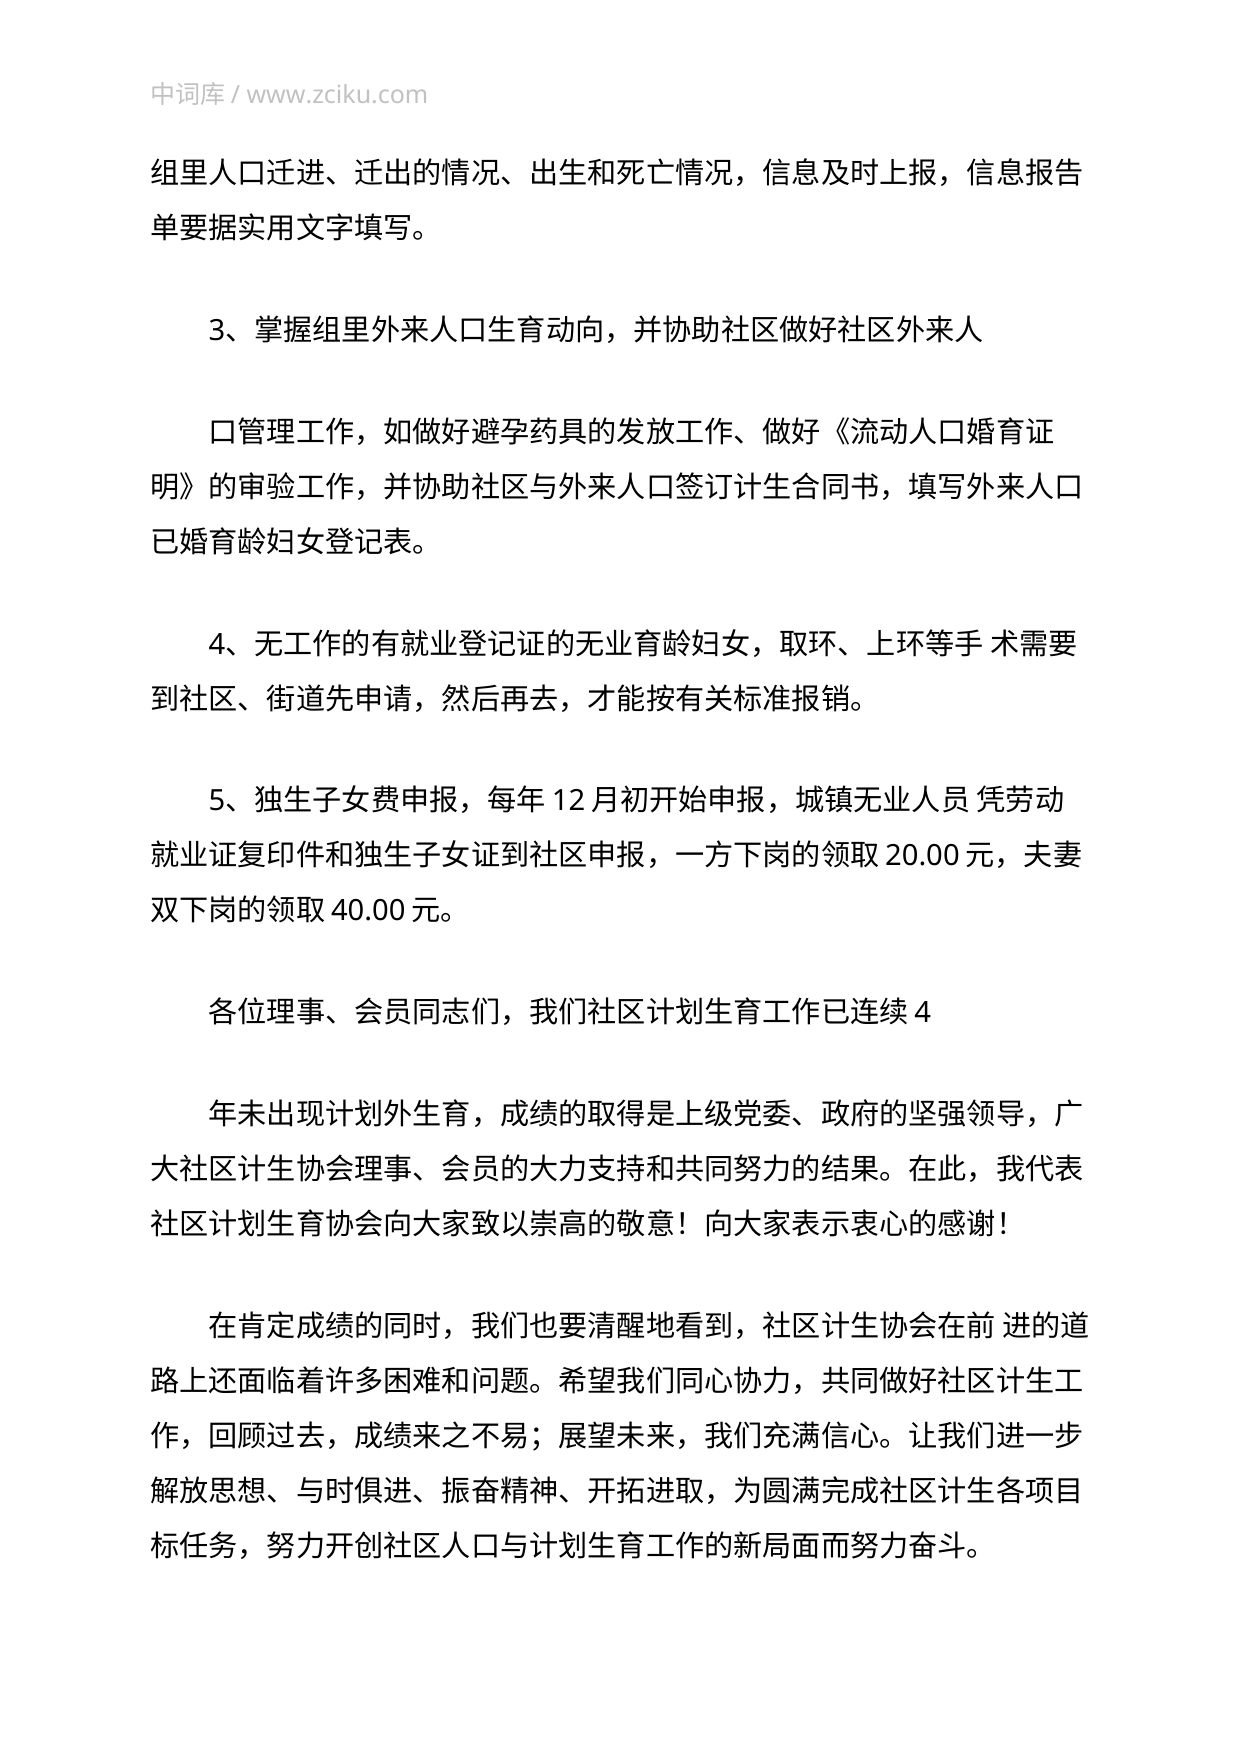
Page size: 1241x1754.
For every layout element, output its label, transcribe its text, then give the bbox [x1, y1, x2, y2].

text 年未出现计划外生育，成绩的取得是上级党委、政府的坚强领导，广大社区计生协会理事、会员的大力支持和共同努力的结果。在此，我代表社区计划生育协会向大家致以崇高的敬意！向大家表示衷心的感谢！ [150, 1091, 1090, 1243]
text 4、无工作的有就业登记证的无业育龄妇女，取环、上环等手 术需要到社区、街道先申请，然后再去，才能按有关标准报销。 [150, 620, 1090, 717]
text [150, 150, 1090, 247]
text 在肯定成绩的同时，我们也要清醒地看到，社区计生协会在前 进的道路上还面临着许多困难和问题。希望我们同心协力，共同做好社区计生工作，回顾过去，成绩来之不易；展望未来，我们充满信心。让我们进一步解放思想、与时俱进、振奋精神、开拓进取，为圆满完成社区计生各项目标任务，努力开创社区人口与计划生育工作的新局面而努力奋斗。 [150, 1302, 1090, 1564]
text 3、掌握组里外来人口生育动向，并协助社区做好社区外来人 [150, 307, 1090, 349]
text 5、独生子女费申报，每年12月初开始申报，城镇无业人员 凭劳动就业证复印件和独生子女证到社区申报，一方下岗的领取20.00元，夫妻双下岗的领取40.00元。 [150, 777, 1090, 929]
text 口管理工作，如做好避孕药具的发放工作、做好《流动人口婚育证明》的审验工作，并协助社区与外来人口签订计生合同书，填写外来人口已婚育龄妇女登记表。 [150, 409, 1090, 561]
text 各位理事、会员同志们，我们社区计划生育工作已连续4 [150, 989, 1090, 1031]
